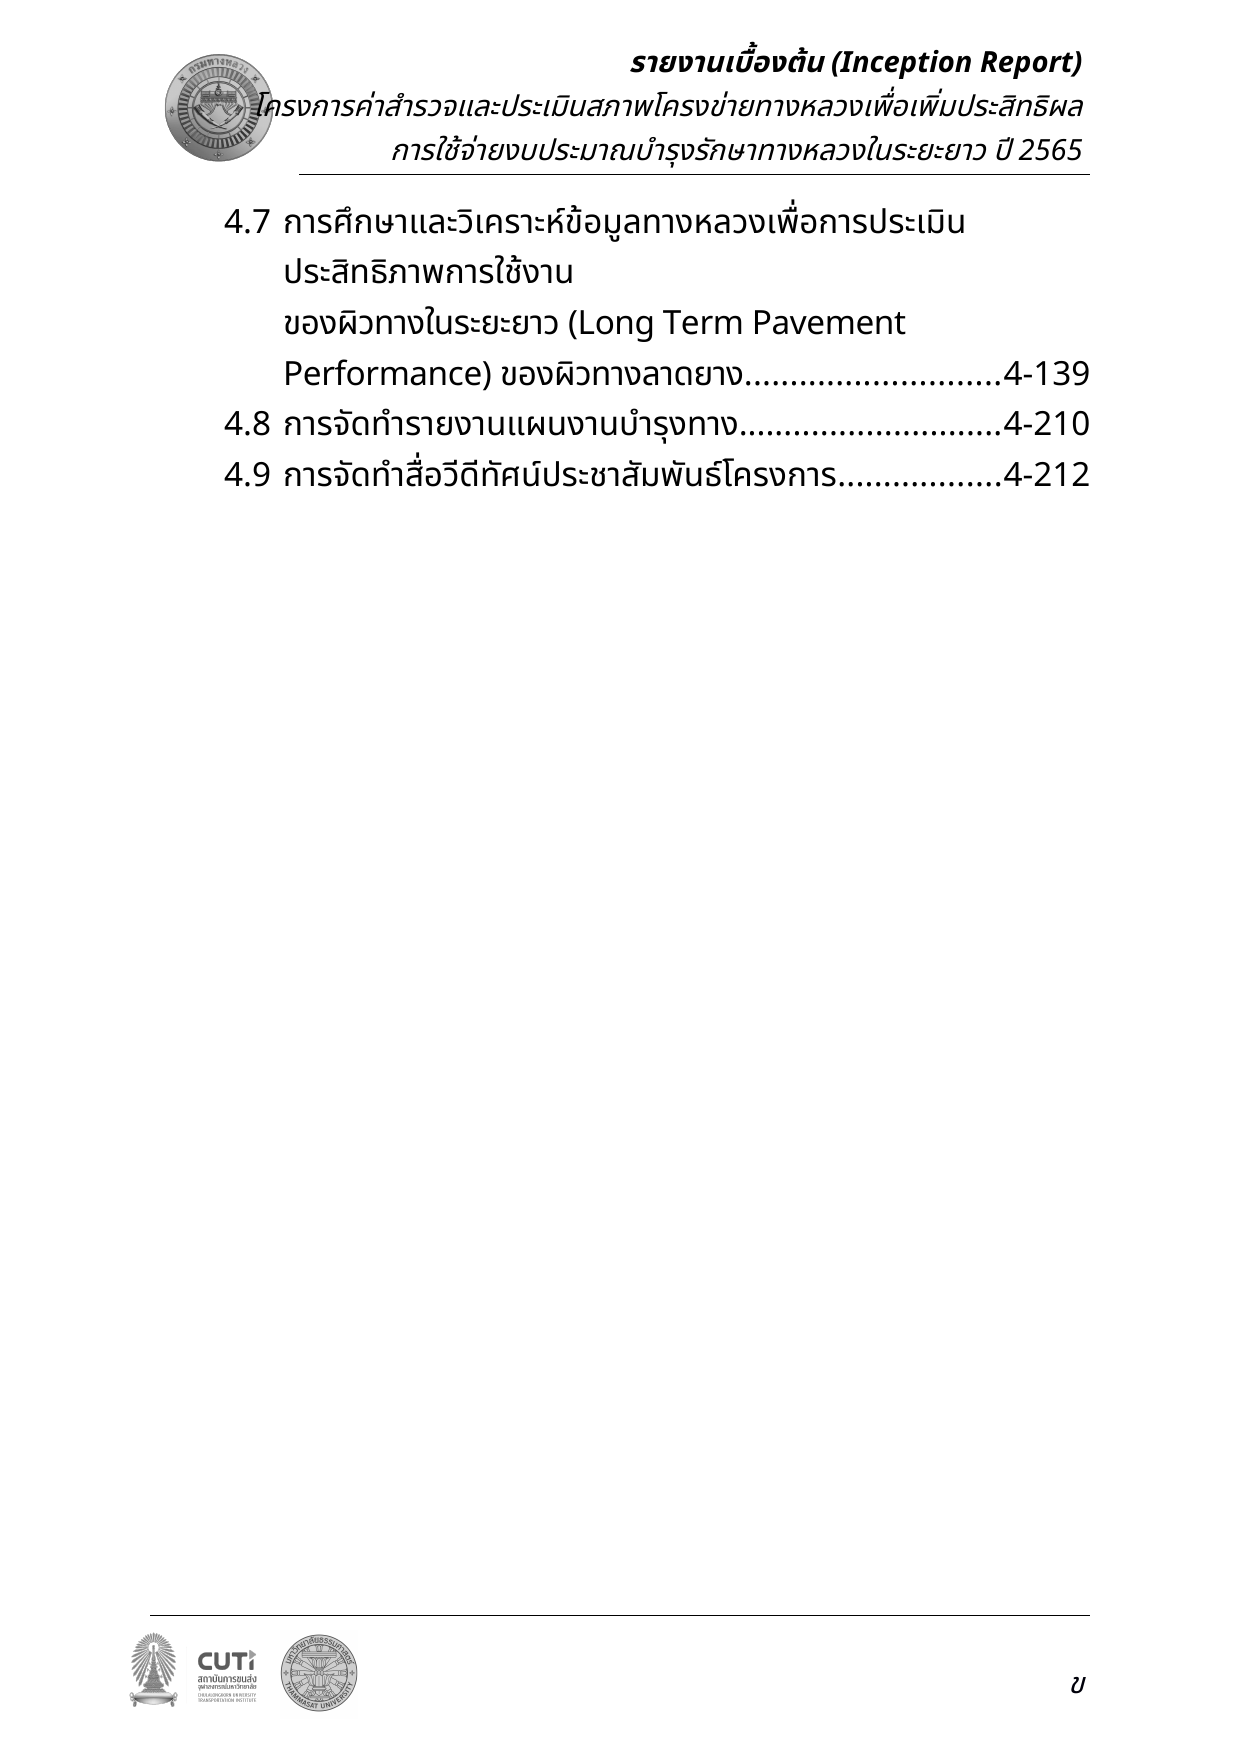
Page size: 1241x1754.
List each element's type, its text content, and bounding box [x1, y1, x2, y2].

text 4.7 การศึกษาและวิเคราะห์ข้อมูลทางหลวงเพื่อการประเมินประสิทธิภาพการใช้งาน ของผิวทางในระยะยาว (Long Term Pavement Performance) ของผิวทางลาดยาง 4-139 [224, 198, 1090, 400]
text 4.9 การจัดทำสื่อวีดีทัศน์ประชาสัมพันธ์โครงการ 4-212 [224, 451, 1090, 501]
picture [164, 53, 274, 162]
picture [110, 1624, 275, 1714]
text 4.8 การจัดทำรายงานแผนงานบำรุงทาง 4-210 [224, 400, 1090, 451]
